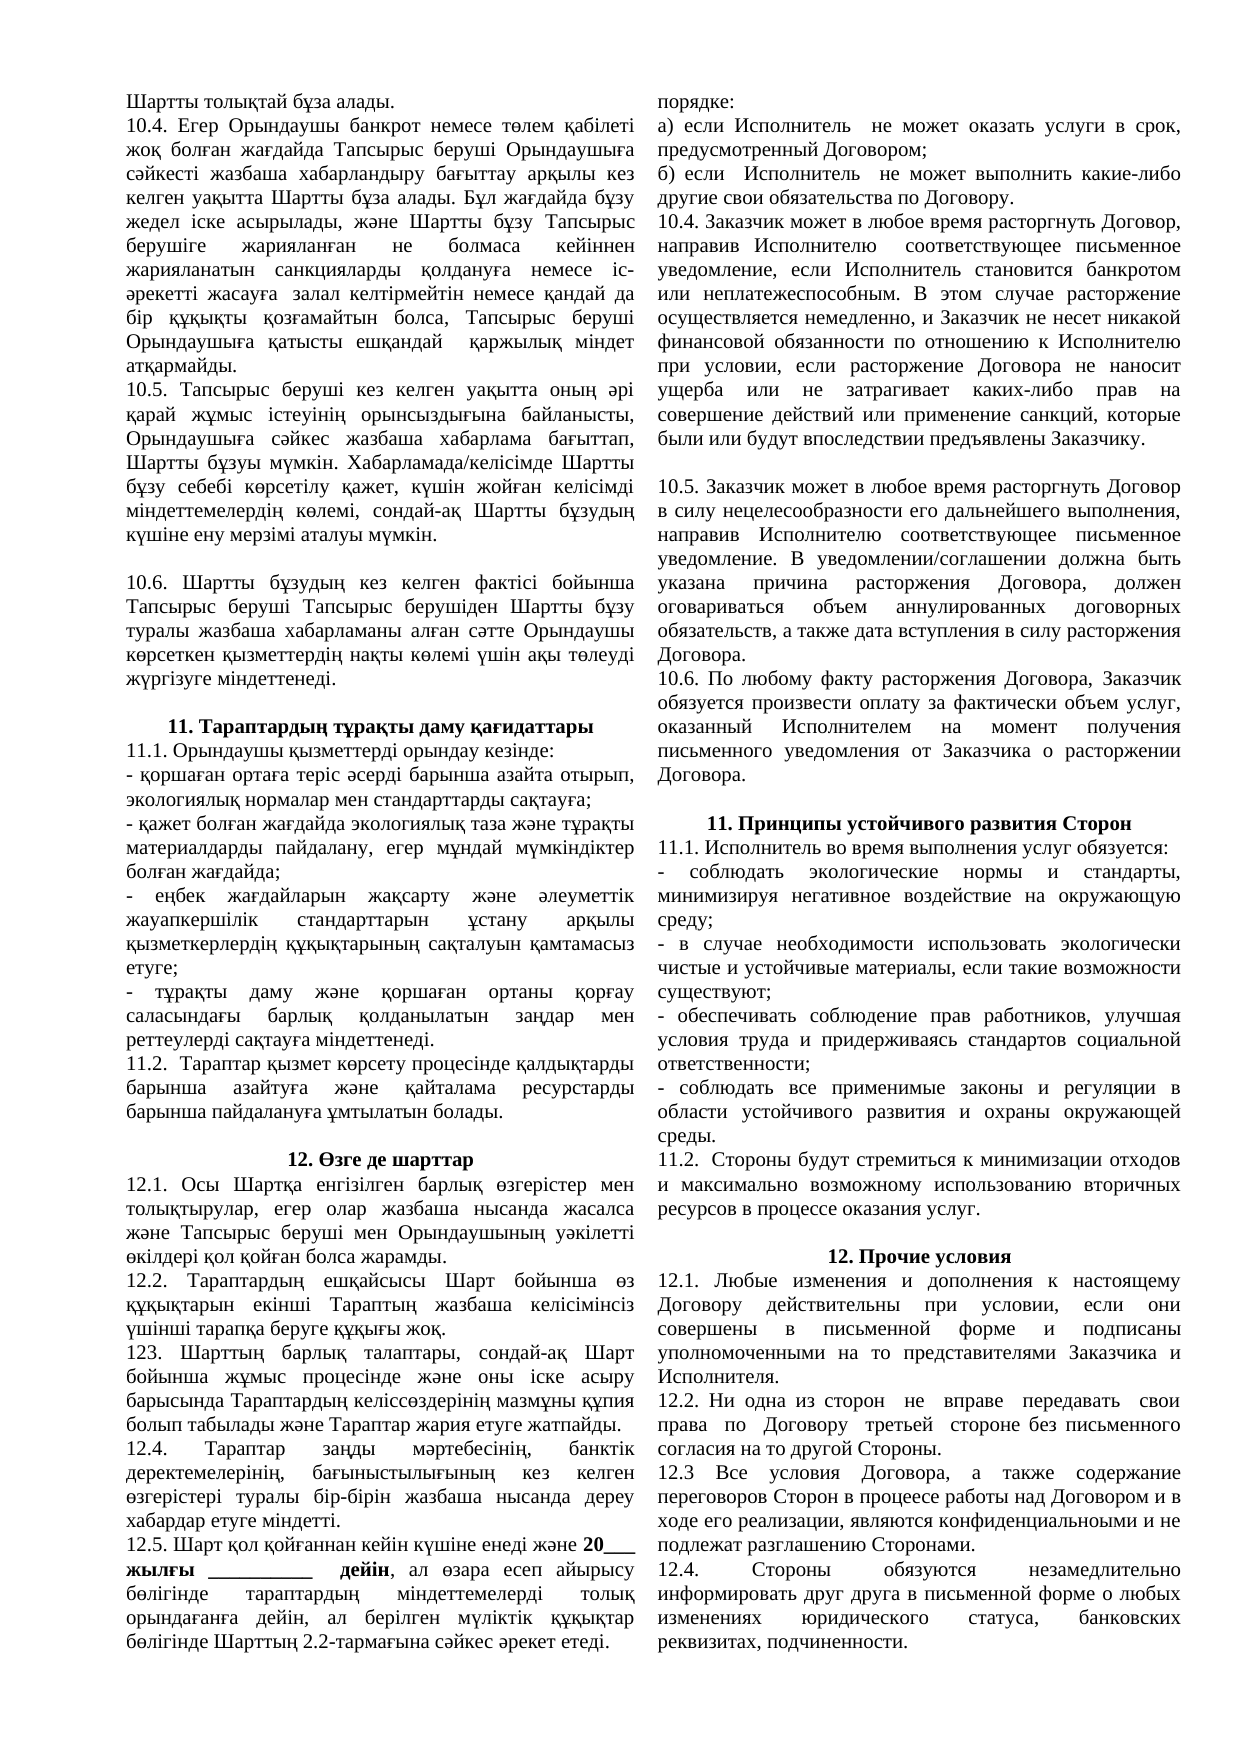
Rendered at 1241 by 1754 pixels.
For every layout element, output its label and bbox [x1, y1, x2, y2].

table_header [115, 89, 646, 1653]
table_header [646, 89, 1192, 1653]
